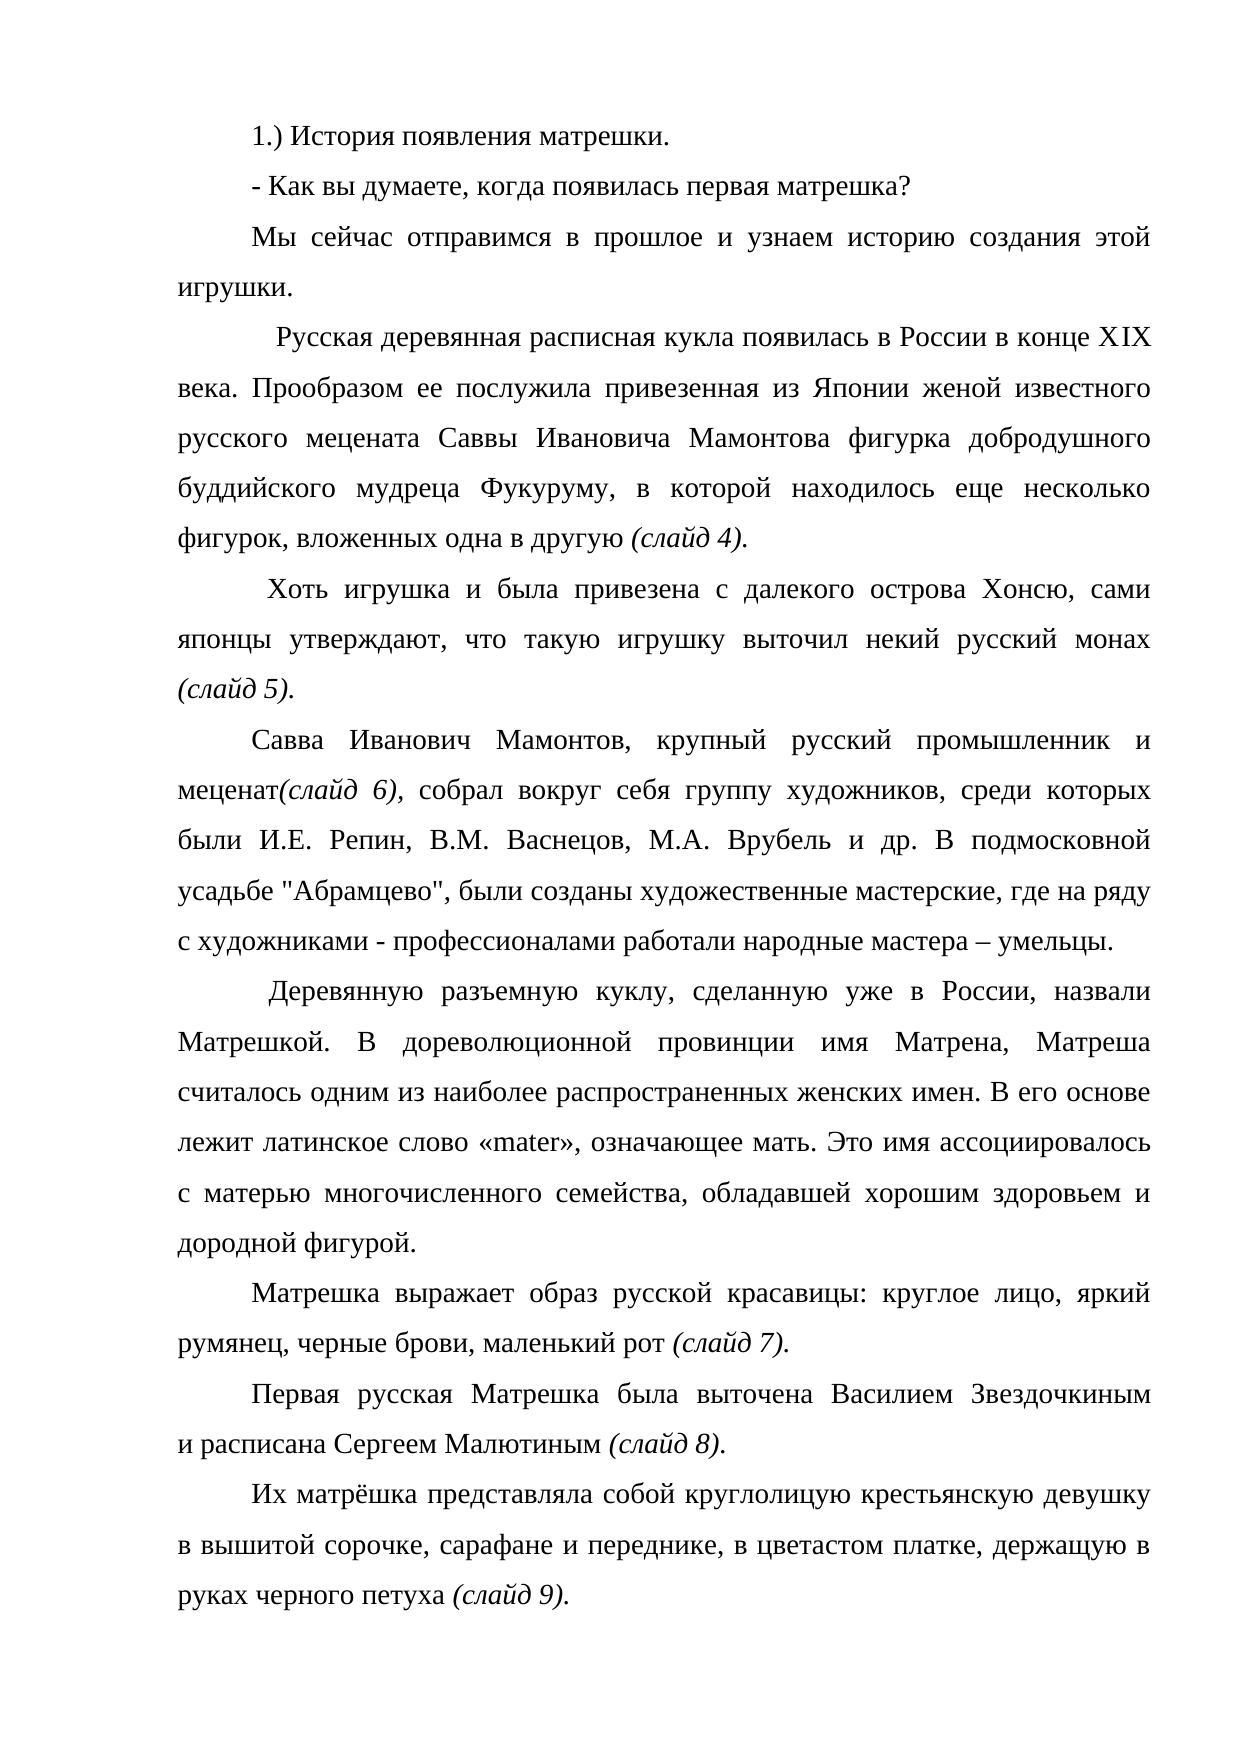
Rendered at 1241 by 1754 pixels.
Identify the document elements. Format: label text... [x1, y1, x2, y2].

text Деревянную разъемную куклу, сделанную уже в России, назвали Матрешкой. В дореволюционной провинции имя Матрена, Матреша считалось одним из наиболее распространенных женских имен. В его основе лежит латинское слово «mater», означающее мать. Это имя ассоциировалось с матерью многочисленного семейства, обладавшей хорошим здоровьем и дородной фигурой. [177, 973, 1152, 1258]
text Савва Иванович Мамонтов, крупный русский промышленник и меценат(слайд 6), собрал вокруг себя группу художников, среди которых были И.Е. Репин, В.М. Васнецов, М.А. Врубель и др. В подмосковной усадьбе "Абрамцево", были созданы художественные мастерские, где на ряду с художниками - профессионалами работали народные мастера – умельцы. [177, 722, 1152, 957]
text Мы сейчас отправимся в прошлое и узнаем историю создания этой игрушки. [177, 219, 1152, 303]
text Их матрёшка представляла собой круглолицую крестьянскую девушку в вышитой сорочке, сарафане и переднике, в цветастом платке, держащую в руках черного петуха (слайд 9). [177, 1477, 1152, 1611]
text Русская деревянная расписная кукла появилась в России в конце ХIХ века. Прообразом ее послужила привезенная из Японии женой известного русского мецената Саввы Ивановича Мамонтова фигурка добродушного буддийского мудреца Фукуруму, в которой находилось еще несколько фигурок, вложенных одна в другую (слайд 4). [177, 319, 1152, 554]
text Хоть игрушка и была привезена с далекого острова Хонсю, сами японцы утверждают, что такую игрушку выточил некий русский монах (слайд 5). [177, 571, 1152, 705]
text Матрешка выражает образ русской красавицы: круглое лицо, яркий румянец, черные брови, маленький рот (слайд 7). [177, 1275, 1152, 1359]
text 1.) История появления матрешки. [177, 118, 1152, 152]
text Первая русская Матрешка была выточена Василием Звездочкиным и расписана Сергеем Малютиным (слайд 8). [177, 1376, 1152, 1460]
text - Как вы думаете, когда появилась первая матрешка? [177, 168, 1152, 202]
